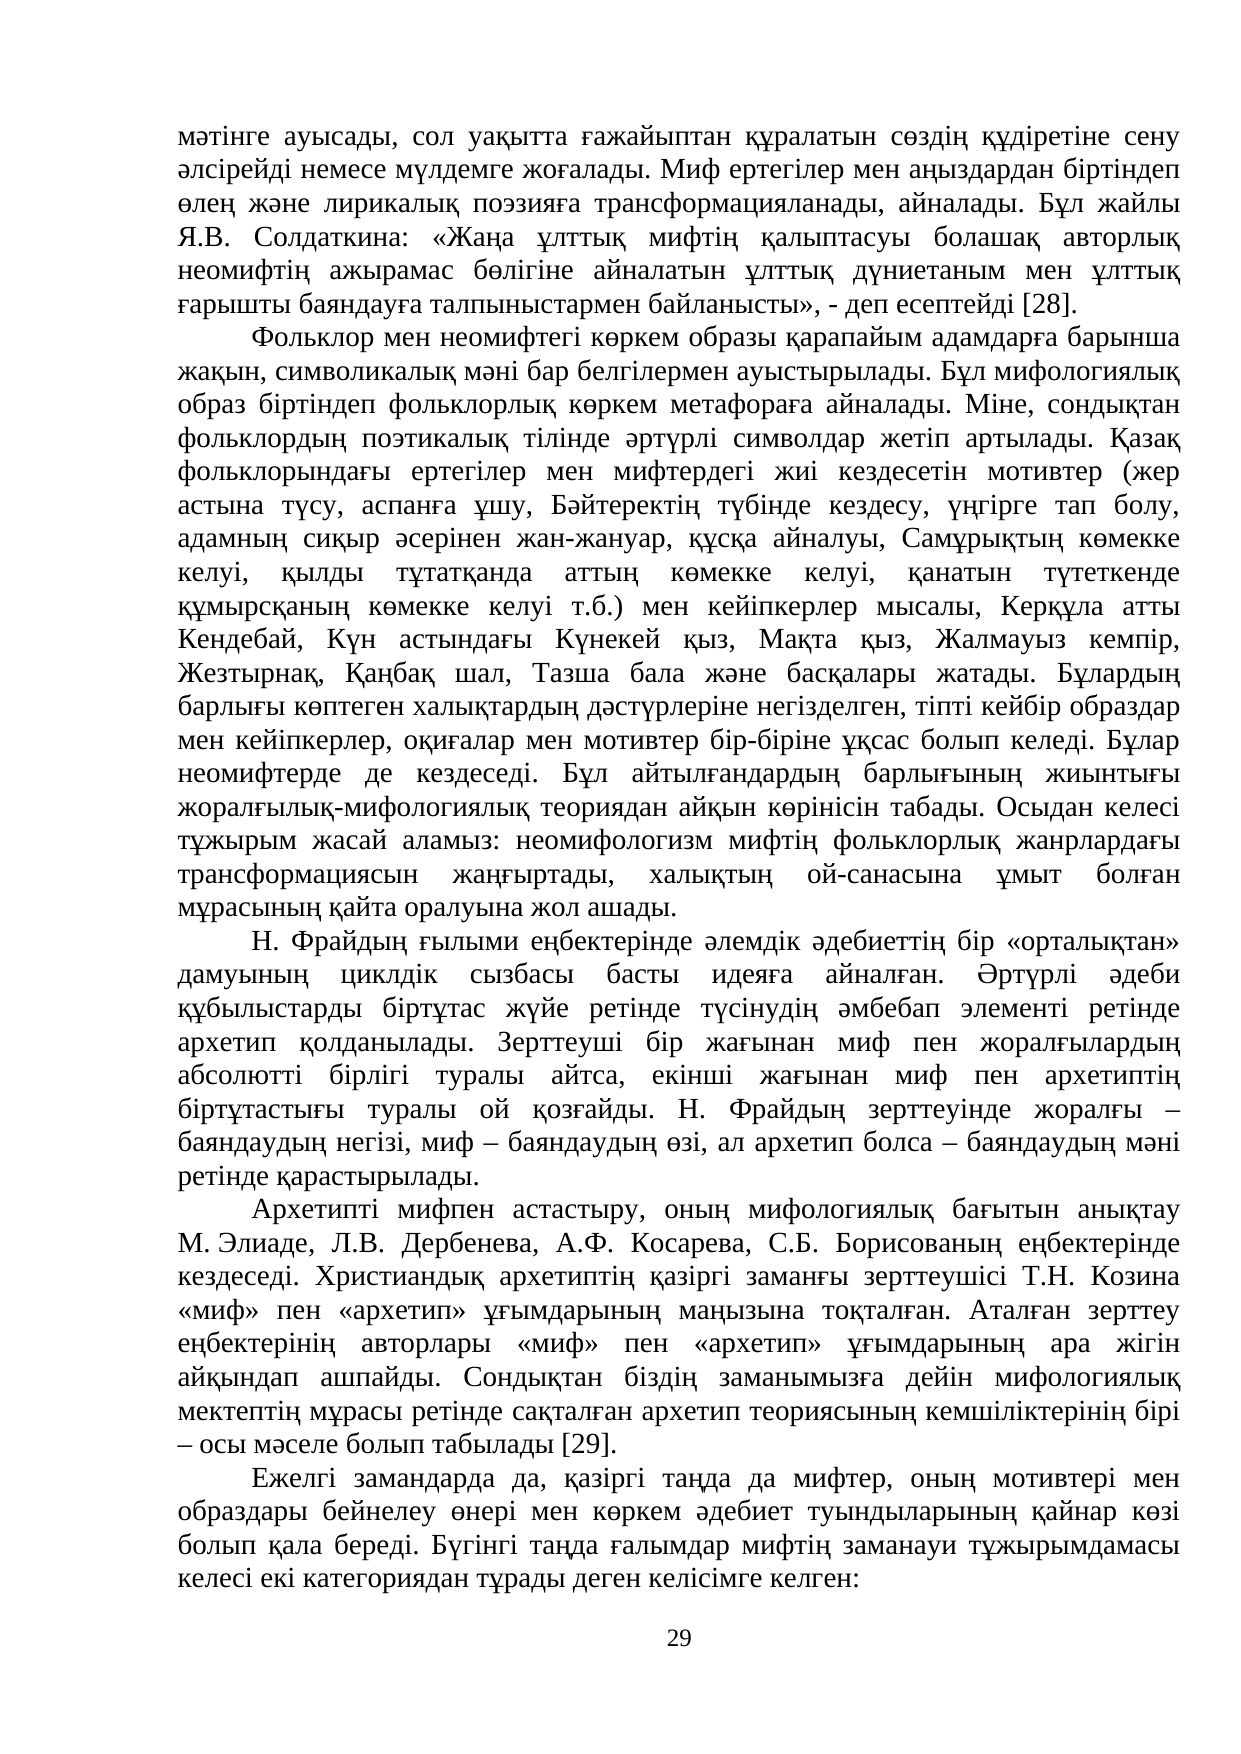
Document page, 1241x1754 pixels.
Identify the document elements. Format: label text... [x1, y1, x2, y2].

text Ежелгі замандарда да, қазіргі таңда да мифтер, оның мотивтері мен образдары бейнелеу өнері мен көркем әдебиет туындыларының қайнар көзі болып қала береді. Бүгінгі таңда ғалымдар мифтің заманауи тұжырымдамасы келесі екі категориядан тұрады деген келісімге келген: [177, 1460, 1181, 1594]
text Архетипті мифпен астастыру, оның мифологиялық бағытын анықтау М. Элиаде, Л.В. Дербенева, А.Ф. Косарева, С.Б. Борисованың еңбектерінде кездеседі. Христиандық архетиптің қазіргі заманғы зерттеушісі Т.Н. Козина «миф» пен «архетип» ұғымдарының маңызына тоқталған. Аталған зерттеу еңбектерінің авторлары «миф» пен «архетип» ұғымдарының ара жігін айқындап ашпайды. Сондықтан біздің заманымызға дейін мифологиялық мектептің мұрасы ретінде сақталған архетип теориясының кемшіліктерінің бірі – осы мәселе болып табылады [29]. [177, 1191, 1181, 1460]
text Н. Фрайдың ғылыми еңбектерінде әлемдік әдебиеттің бір «орталықтан» дамуының циклдік сызбасы басты идеяға айналған. Әртүрлі әдеби құбылыстарды біртұтас жүйе ретінде түсінудің әмбебап элементі ретінде архетип қолданылады. Зерттеуші бір жағынан миф пен жоралғылардың абсолютті бірлігі туралы айтса, екінші жағынан миф пен архетиптің біртұтастығы туралы ой қозғайды. Н. Фрайдың зерттеуінде жоралғы – баяндаудың негізі, миф – баяндаудың өзі, ал архетип болса – баяндаудың мәні ретінде қарастырылады. [177, 923, 1181, 1191]
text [177, 118, 1181, 319]
text Фольклор мен неомифтегі көркем образы қарапайым адамдарға барынша жақын, символикалық мәні бар белгілермен ауыстырылады. Бұл мифологиялық образ біртіндеп фольклорлық көркем метафораға айналады. Міне, сондықтан фольклордың поэтикалық тілінде әртүрлі символдар жетіп артылады. Қазақ фольклорындағы ертегілер мен мифтердегі жиі кездесетін мотивтер (жер астына түсу, аспанға ұшу, Бәйтеректің түбінде кездесу, үңгірге тап болу, адамның сиқыр әсерінен жан-жануар, құсқа айналуы, Самұрықтың көмекке келуі, қылды тұтатқанда аттың көмекке келуі, қанатын түтеткенде құмырсқаның көмекке келуі т.б.) мен кейіпкерлер мысалы, Керқұла атты Кендебай, Күн астындағы Күнекей қыз, Мақта қыз, Жалмауыз кемпір, Жезтырнақ, Қаңбақ шал, Тазша бала және басқалары жатады. Бұлардың барлығы көптеген халықтардың дәстүрлеріне негізделген, тіпті кейбір образдар мен кейіпкерлер, оқиғалар мен мотивтер бір-біріне ұқсас болып келеді. Бұлар неомифтерде де кездеседі. Бұл айтылғандардың барлығының жиынтығы жоралғылық-мифологиялық теориядан айқын көрінісін табады. Осыдан келесі тұжырым жасай аламыз: неомифологизм мифтің фольклорлық жанрлардағы трансформациясын жаңғыртады, халықтың ой-санасына ұмыт болған мұрасының қайта оралуына жол ашады. [177, 319, 1181, 923]
